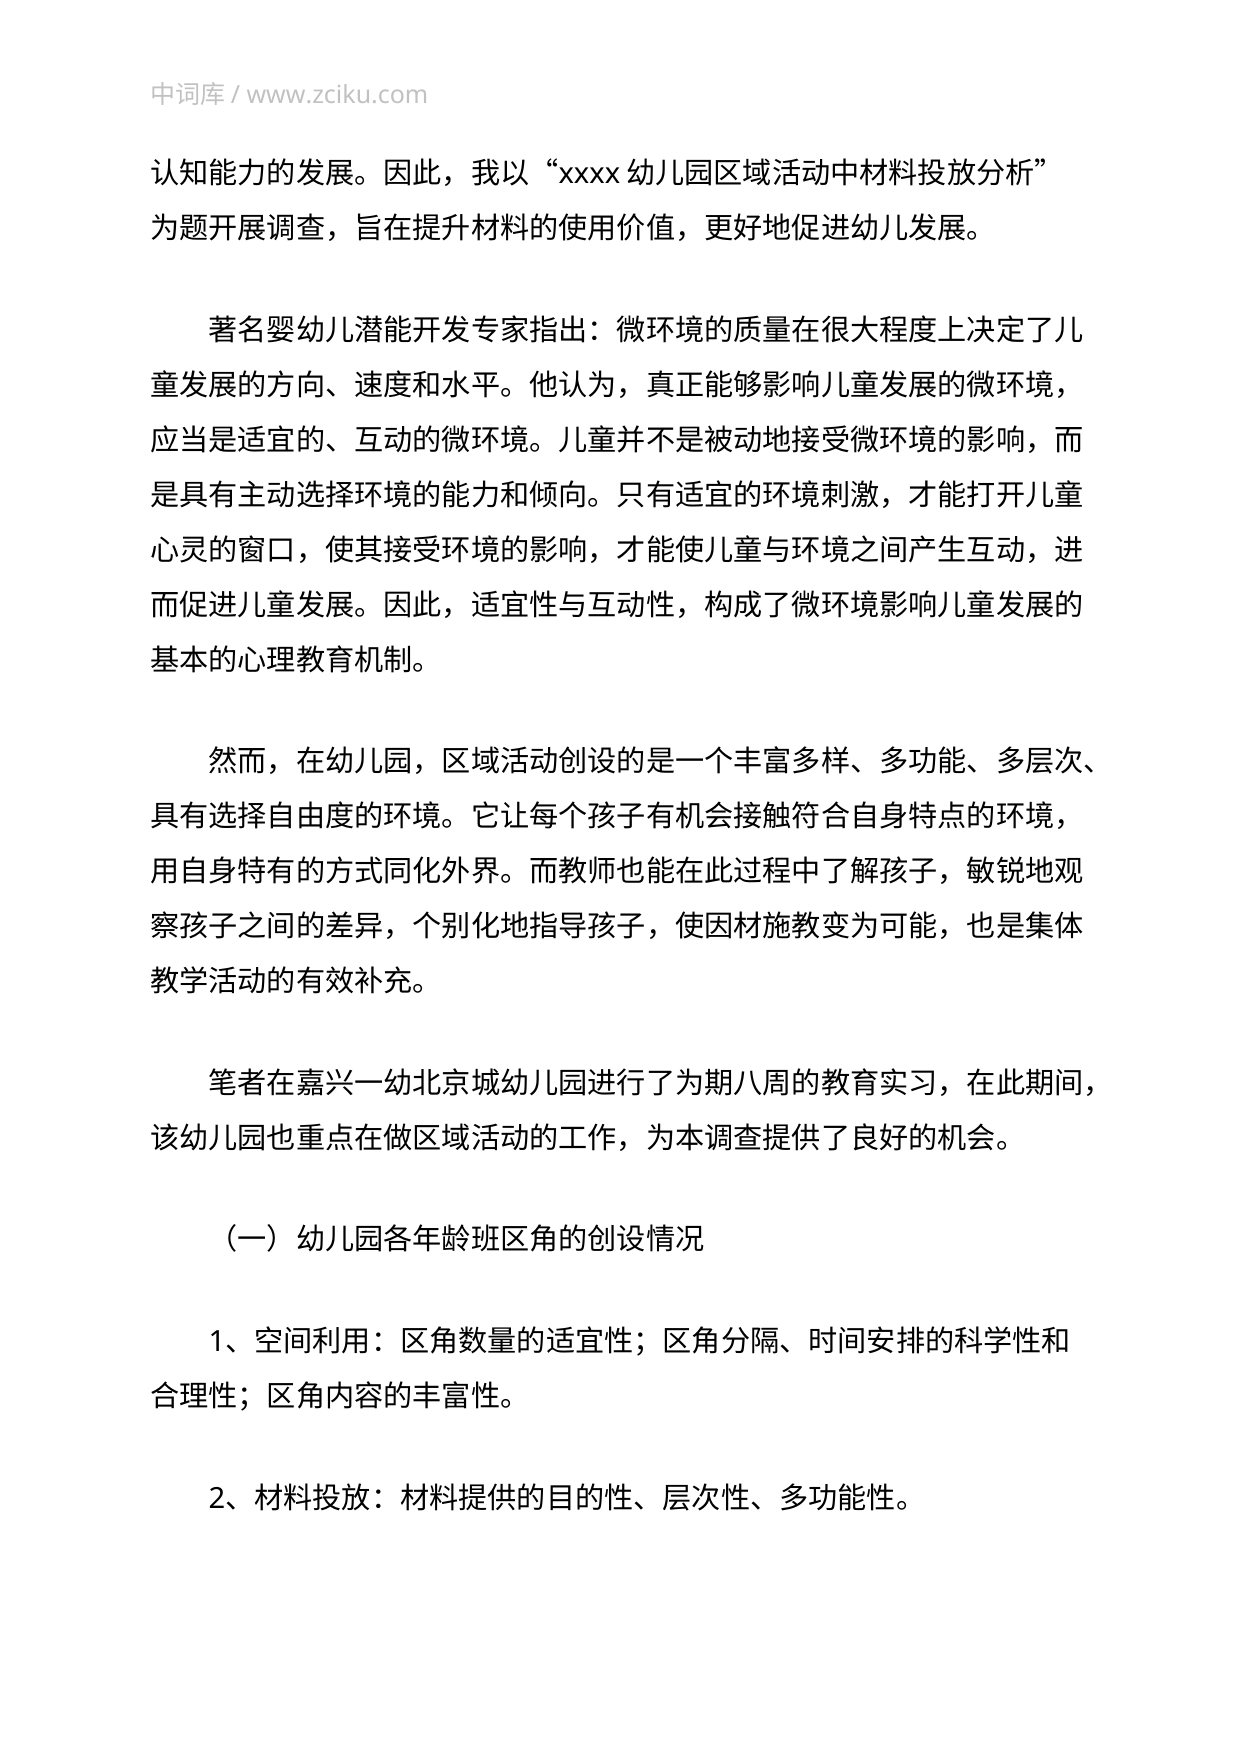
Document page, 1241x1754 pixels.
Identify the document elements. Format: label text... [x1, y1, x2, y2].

text 1、空间利用：区角数量的适宜性；区角分隔、时间安排的科学性和合理性；区角内容的丰富性。 [150, 1318, 1090, 1415]
text 2、材料投放：材料提供的目的性、层次性、多功能性。 [150, 1474, 1090, 1517]
text 著名婴幼儿潜能开发专家指出：微环境的质量在很大程度上决定了儿童发展的方向、速度和水平。他认为，真正能够影响儿童发展的微环境，应当是适宜的、互动的微环境。儿童并不是被动地接受微环境的影响，而是具有主动选择环境的能力和倾向。只有适宜的环境刺激，才能打开儿童心灵的窗口，使其接受环境的影响，才能使儿童与环境之间产生互动，进而促进儿童发展。因此，适宜性与互动性，构成了微环境影响儿童发展的基本的心理教育机制。 [150, 307, 1090, 678]
text （一）幼儿园各年龄班区角的创设情况 [150, 1216, 1090, 1258]
text 然而，在幼儿园，区域活动创设的是一个丰富多样、多功能、多层次、具有选择自由度的环境。它让每个孩子有机会接触符合自身特点的环境，用自身特有的方式同化外界。而教师也能在此过程中了解孩子，敏锐地观察孩子之间的差异，个别化地指导孩子，使因材施教变为可能，也是集体教学活动的有效补充。 [150, 738, 1090, 1000]
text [150, 150, 1090, 247]
text 笔者在嘉兴一幼北京城幼儿园进行了为期八周的教育实习，在此期间，该幼儿园也重点在做区域活动的工作，为本调查提供了良好的机会。 [150, 1059, 1090, 1156]
